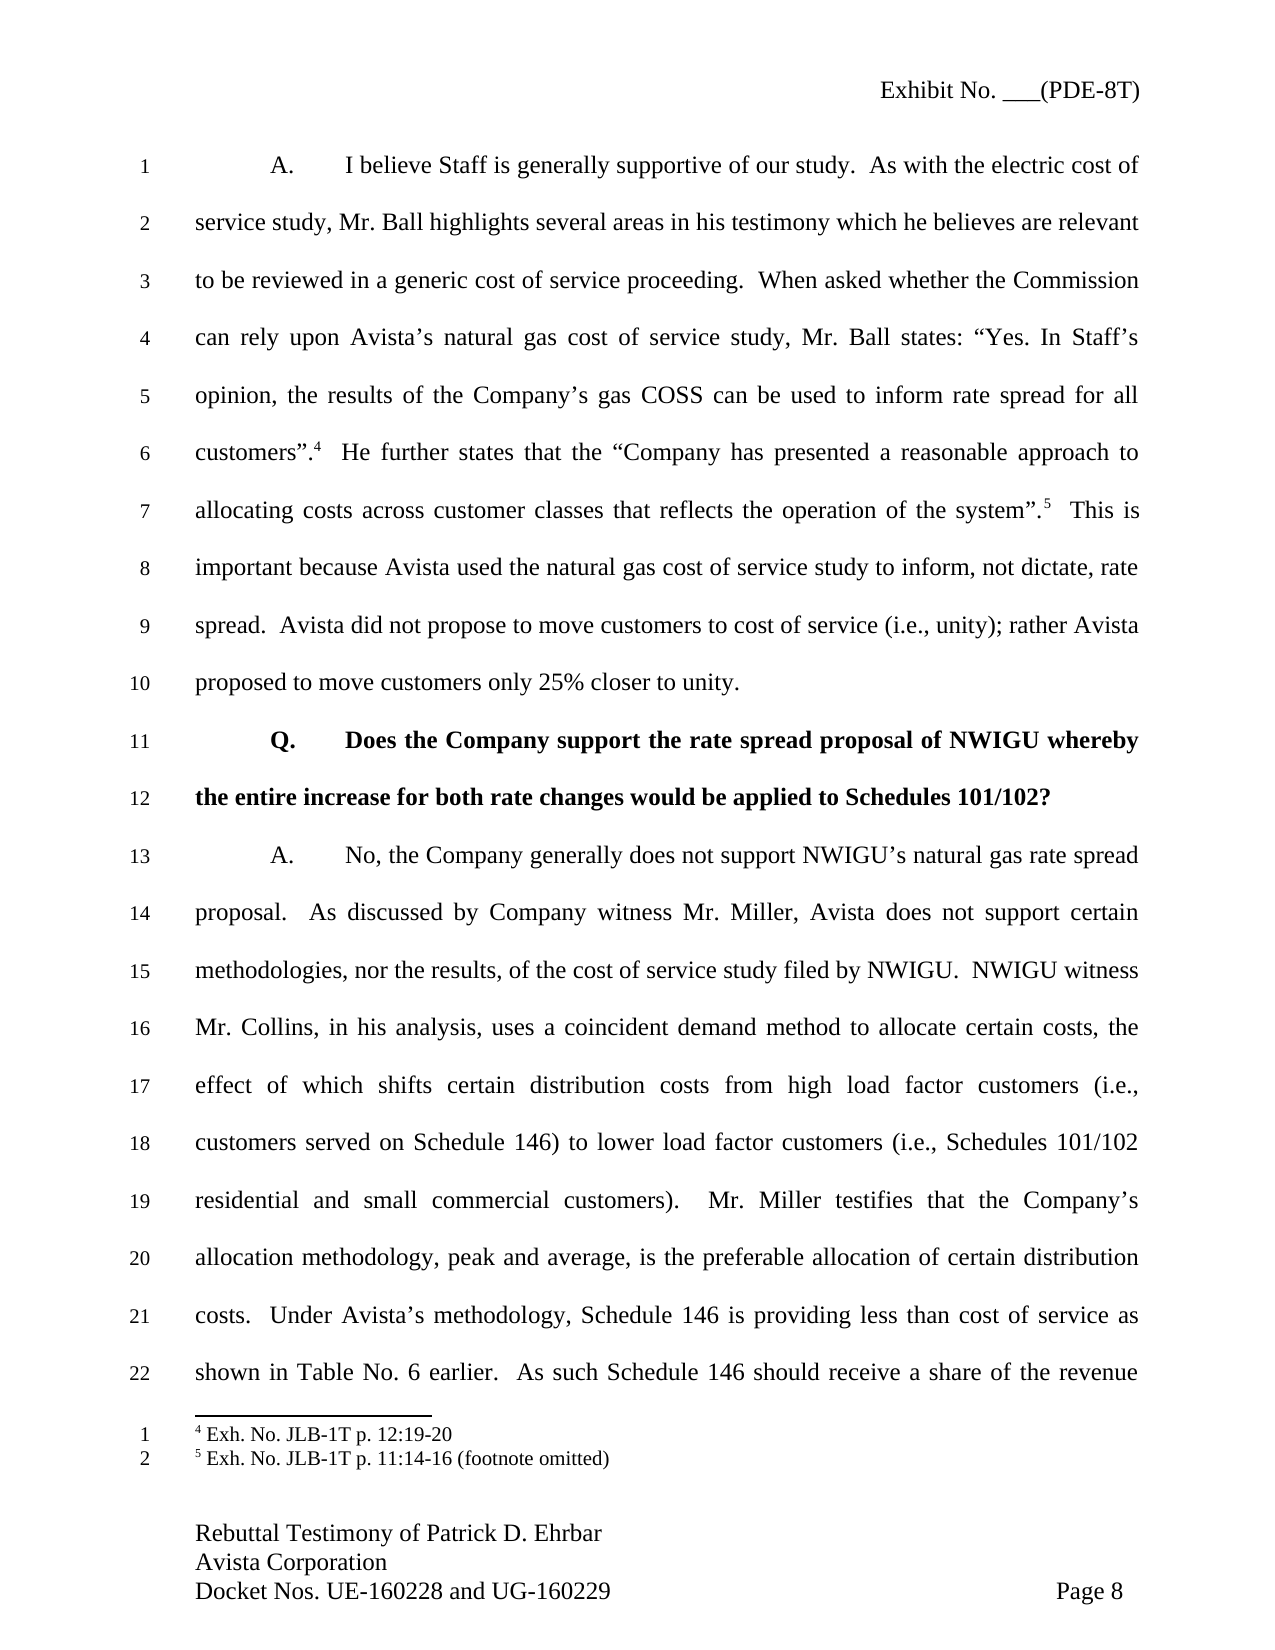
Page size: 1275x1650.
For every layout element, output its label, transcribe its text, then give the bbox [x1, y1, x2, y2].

text Q. Does the Company support the rate spread proposal of NWIGU whereby the entire increase for both rate changes would be applied to Schedules 101/102? [195, 725, 1140, 811]
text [195, 840, 1140, 1386]
text A. I believe Staff is generally supportive of our study. As with the electric cost of service study, Mr. Ball highlights several areas in his testimony which he believes are relevant to be reviewed in a generic cost of service proceeding. When asked whether the Commission can rely upon Avista’s natural gas cost of service study, Mr. Ball states: “Yes. In Staff’s opinion, the results of the Company’s gas COSS can be used to inform rate spread for all customers”. He further states that the “Company has presented a reasonable approach to allocating costs across customer classes that reflects the operation of the system”. This is important because Avista used the natural gas cost of service study to inform, not dictate, rate spread. Avista did not propose to move customers to cost of service (i.e., unity); rather Avista proposed to move customers only 25% closer to unity. [195, 150, 1140, 696]
